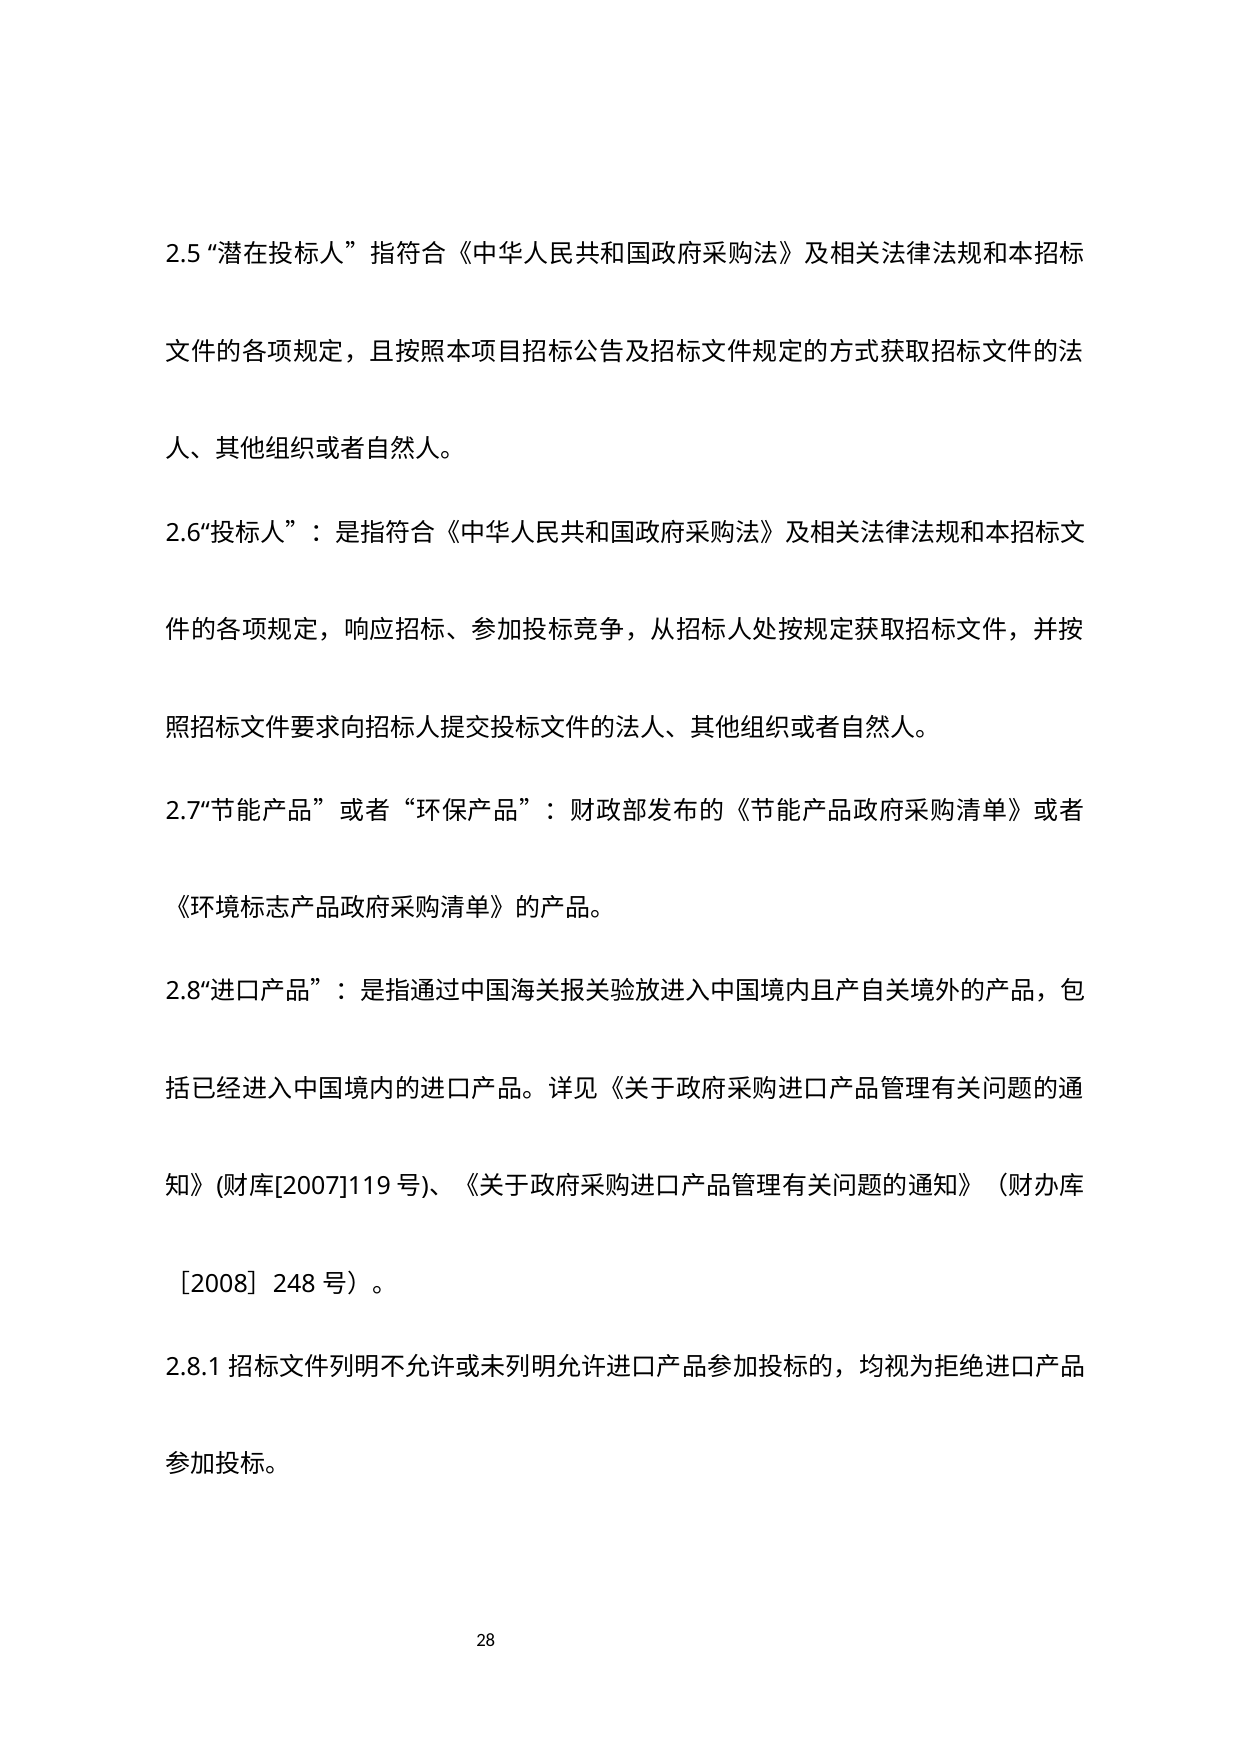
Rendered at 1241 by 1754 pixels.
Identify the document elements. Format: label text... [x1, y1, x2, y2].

text 2.5 “潜在投标人”指符合《中华人民共和国政府采购法》及相关法律法规和本招标文件的各项规定，且按照本项目招标公告及招标文件规定的方式获取招标文件的法人、其他组织或者自然人。 [165, 219, 1087, 479]
text 2.8.1 招标文件列明不允许或未列明允许进口产品参加投标的，均视为拒绝进口产品参加投标。 [165, 1332, 1087, 1494]
text 2.7“节能产品”或者“环保产品”：财政部发布的《节能产品政府采购清单》或者《环境标志产品政府采购清单》的产品。 [165, 776, 1087, 938]
text 2.6“投标人”：是指符合《中华人民共和国政府采购法》及相关法律法规和本招标文件的各项规定，响应招标、参加投标竞争，从招标人处按规定获取招标文件，并按照招标文件要求向招标人提交投标文件的法人、其他组织或者自然人。 [165, 498, 1087, 758]
text 2.8“进口产品”：是指通过中国海关报关验放进入中国境内且产自关境外的产品，包括已经进入中国境内的进口产品。详见《关于政府采购进口产品管理有关问题的通知》(财库[2007]119号)、《关于政府采购进口产品管理有关问题的通知》（财办库［2008］248 号）。 [165, 956, 1087, 1314]
